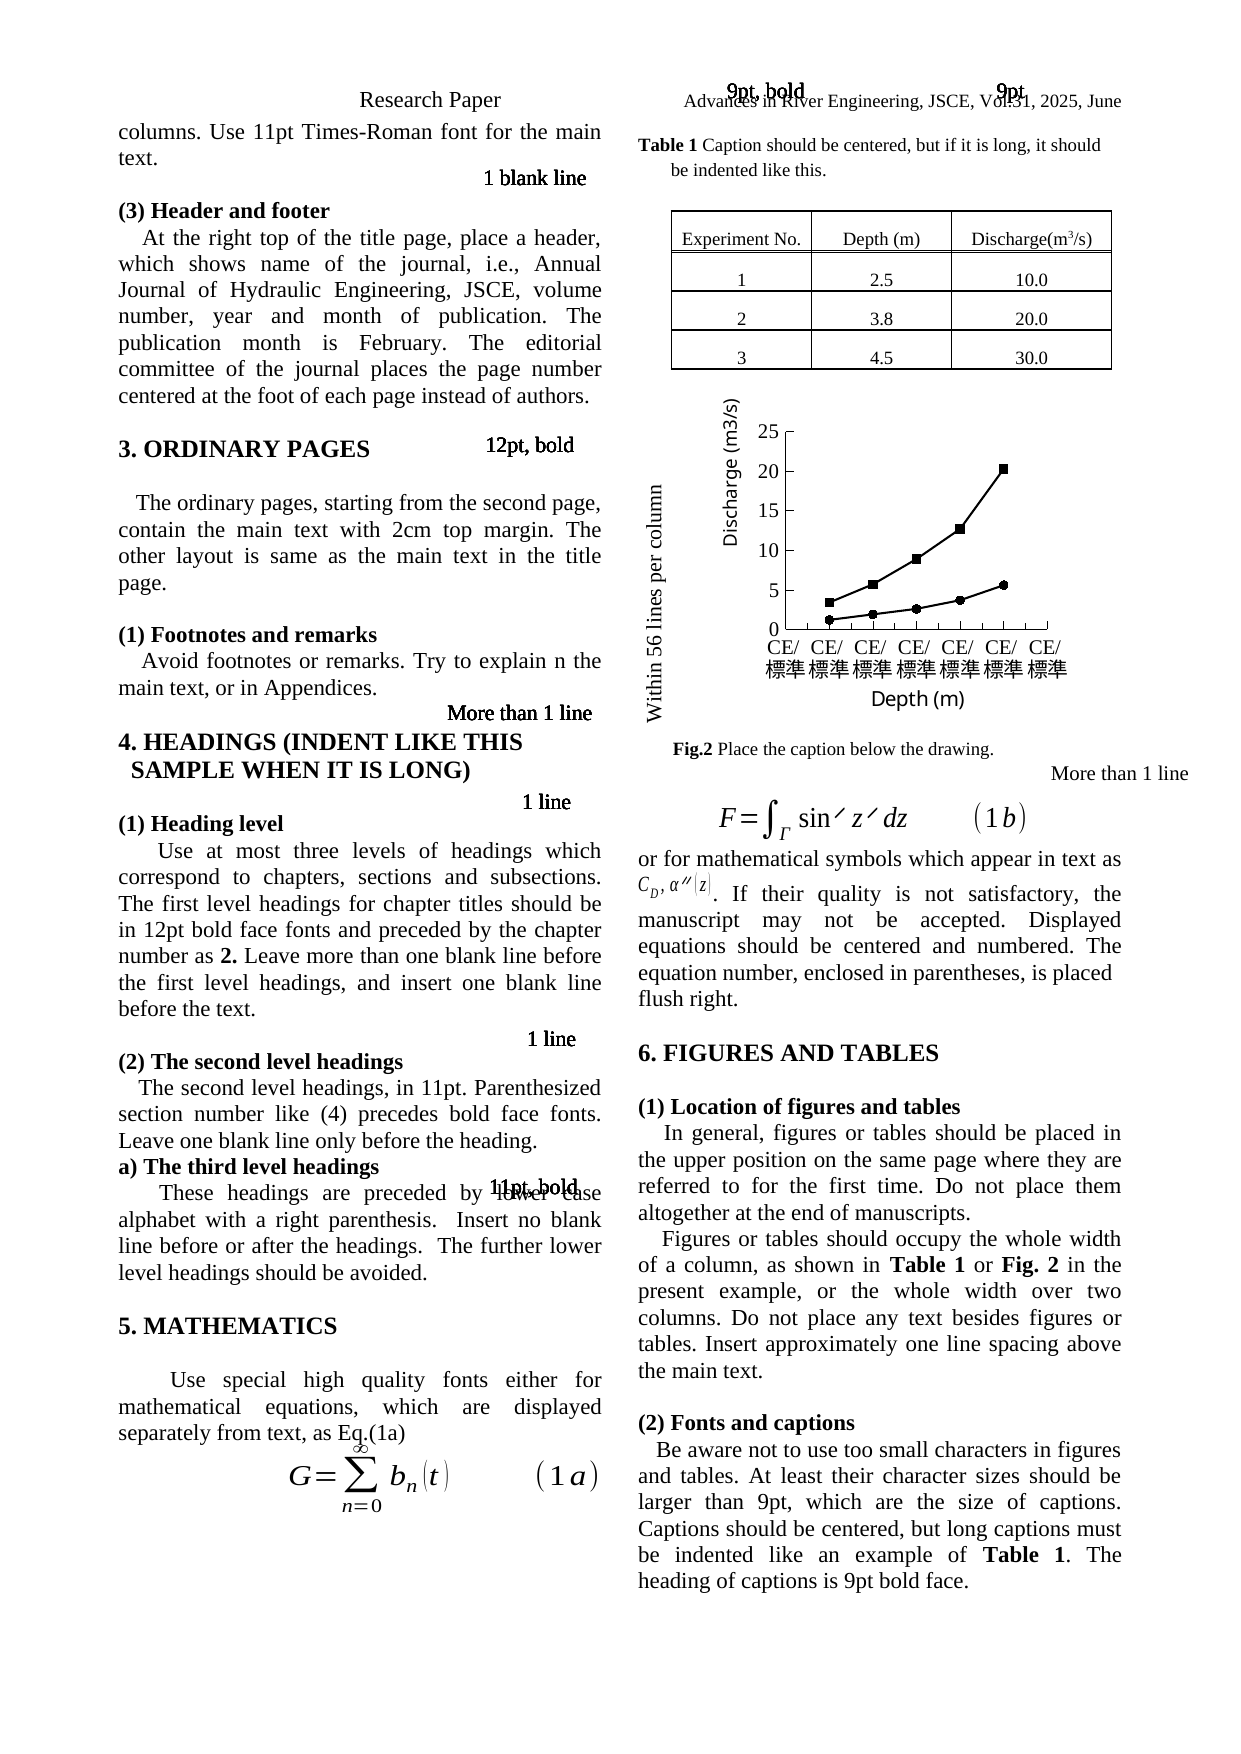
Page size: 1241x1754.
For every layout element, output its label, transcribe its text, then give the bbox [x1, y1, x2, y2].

text In general, figures or tables should be placed in the upper position on the same page where they are referred to for the first time. Do not place them altogether at the end of manuscripts. [638, 1119, 1122, 1225]
list The third level headings [118, 1153, 602, 1179]
text These headings are preceded by lower case alphabet with a right parenthesis. Insert no blank line before or after the headings. The further lower level headings should be avoided. [118, 1179, 602, 1285]
text be indented like this. [638, 156, 1122, 210]
text Fig.2 Place the caption below the drawing. [638, 734, 1122, 759]
text (3) Header and footer [118, 197, 602, 223]
table_header Experiment No. [672, 212, 811, 249]
table_cell 10.0 [952, 253, 1111, 290]
table_header Discharge(m3/s) [952, 212, 1111, 249]
table_cell 3 [672, 331, 811, 368]
table_cell 4.5 [812, 331, 951, 368]
text (1) Footnotes and remarks [118, 621, 602, 648]
text 4. HEADINGS (INDENT LIKE THIS [118, 727, 602, 755]
table_cell 1 [672, 253, 811, 290]
text flush right. [638, 985, 1122, 1012]
text (1) Heading level [118, 811, 602, 837]
text (1) Location of figures and tables [638, 1093, 1122, 1119]
table_cell 20.0 [952, 292, 1111, 329]
text Figures or tables should occupy the whole width of a column, as shown in Table 1 or Fig. 2 in the present example, or the whole width over two columns. Do not place any text besides figures or tables. Insert approximately one line spacing above the main text. [638, 1225, 1122, 1383]
text (2) The second level headings [118, 1048, 602, 1074]
text 5. MATHEMATICS [118, 1311, 602, 1340]
text or for mathematical symbols which appear in text as . If their quality is not satisfactory, the manuscript may not be accepted. Displayed equations should be centered and numbered. The equation number, enclosed in parentheses, is placed [638, 845, 1122, 985]
text At the right top of the title page, place a header, which shows name of the journal, i.e., Annual Journal of Hydraulic Engineering, JSCE, volume number, year and month of publication. The publication month is February. The editorial committee of the journal places the page number centered at the foot of each page instead of authors. [118, 223, 602, 408]
table_header Depth (m) [812, 212, 951, 249]
table_cell 2.5 [812, 253, 951, 290]
table_cell 30.0 [952, 331, 1111, 368]
text 3. ORDINARY PAGES [118, 434, 602, 463]
text 6. FIGURES AND TABLES [638, 1038, 1122, 1067]
text Table 1 Caption should be centered, but if it is long, it should [638, 118, 1122, 156]
text Be aware not to use too small characters in figures and tables. At least their character sizes should be larger than 9pt, which are the size of captions. Captions should be centered, but long captions must be indented like an example of Table 1. The heading of captions is 9pt bold face. [638, 1436, 1122, 1594]
text The second level headings, in 11pt. Parenthesized section number like (4) precedes bold face fonts. Leave one blank line only before the heading. [118, 1074, 602, 1153]
text Use at most three levels of headings which correspond to chapters, sections and subsections. The first level headings for chapter titles should be in 12pt bold face fonts and preceded by the chapter number as 2. Leave more than one blank line before the first level headings, and insert one blank line before the text. [118, 837, 602, 1021]
text The ordinary pages, starting from the second page, contain the main text with 2cm top margin. The other layout is same as the main text in the title page. [118, 489, 602, 595]
text Use special high quality fonts either for mathematical equations, which are displayed separately from text, as Eq.(1a) [118, 1366, 602, 1445]
table_cell 3.8 [812, 292, 951, 329]
text Avoid footnotes or remarks. Try to explain n the main text, or in Appendices. [118, 648, 602, 700]
table_cell 2 [672, 292, 811, 329]
text SAMPLE WHEN IT IS LONG) [118, 755, 602, 784]
text (2) Fonts and captions [638, 1409, 1122, 1436]
